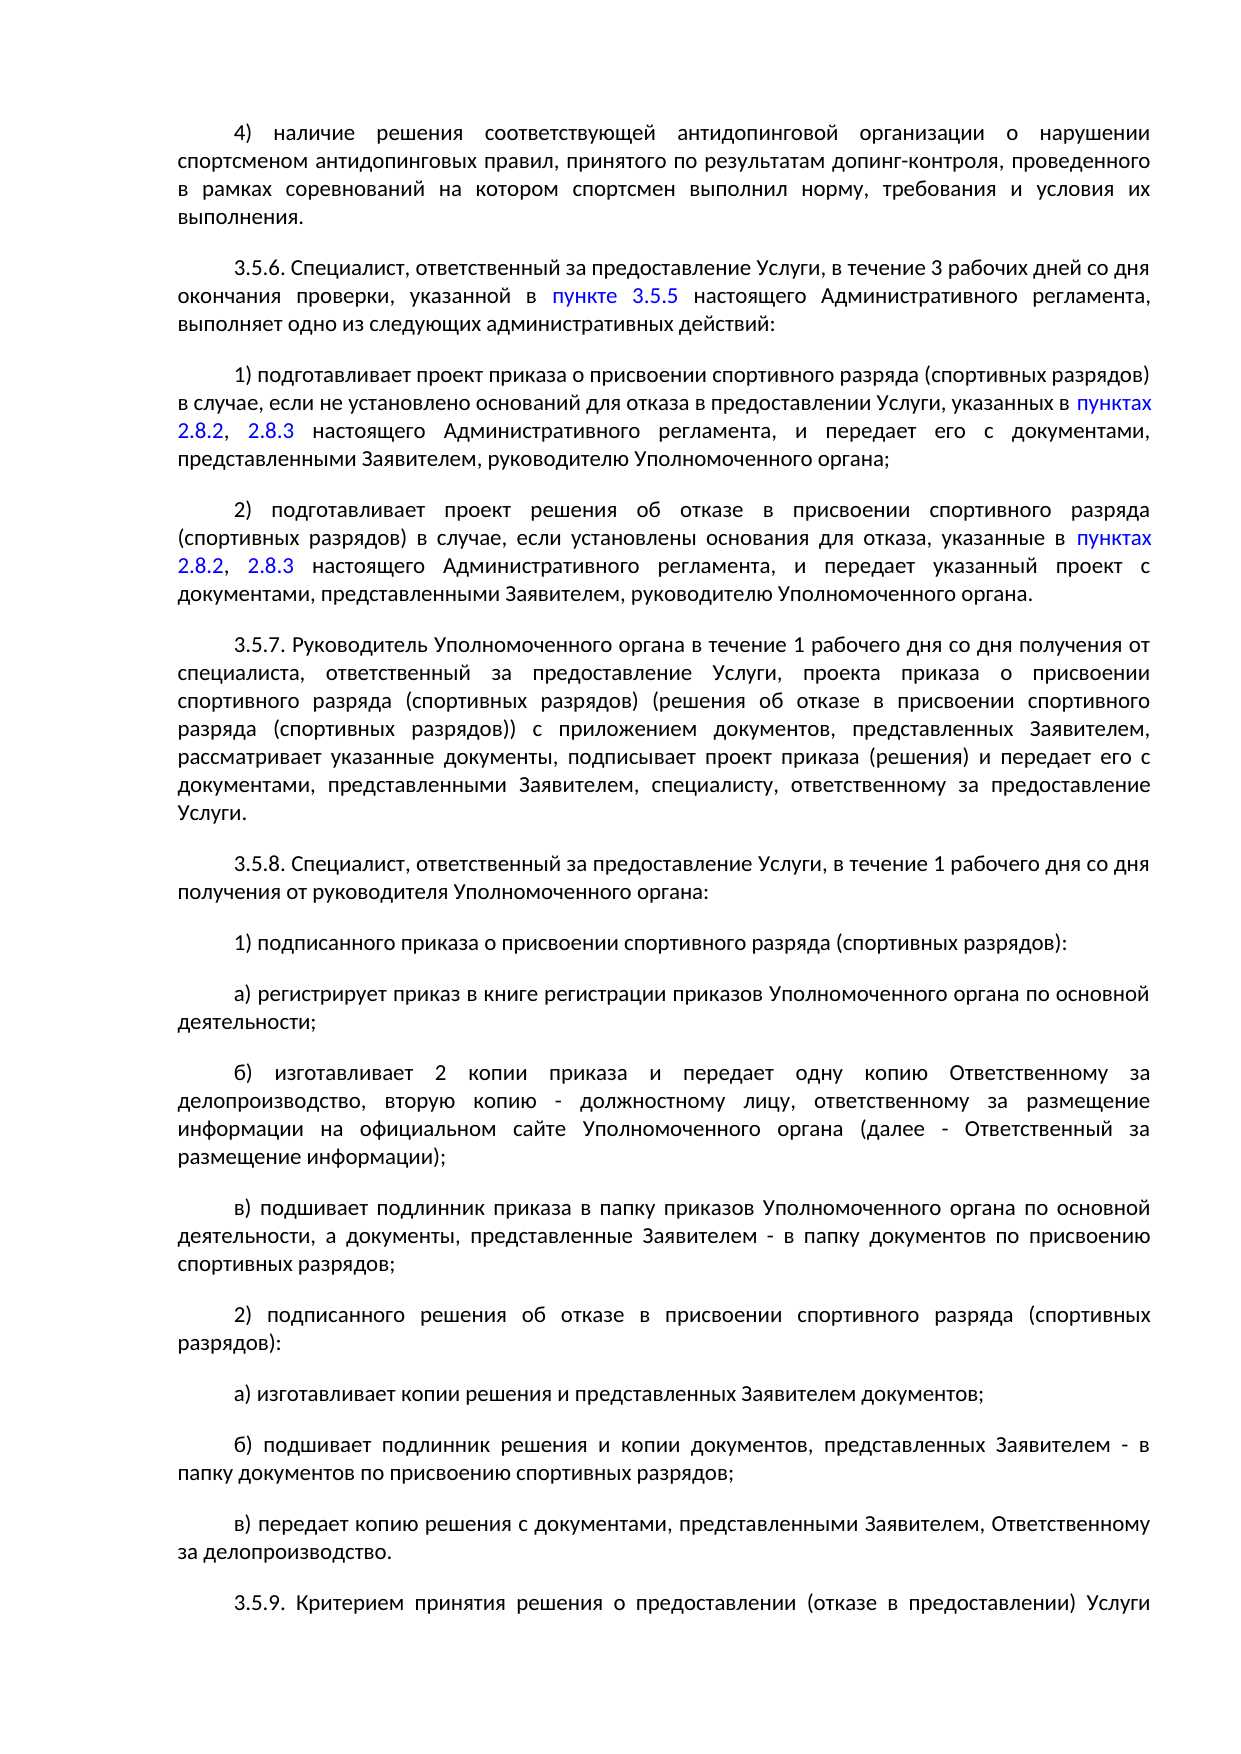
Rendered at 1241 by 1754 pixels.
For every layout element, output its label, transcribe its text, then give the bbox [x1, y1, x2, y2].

text 4) наличие решения соответствующей антидопинговой организации о нарушении спортсменом антидопинговых правил, принятого по результатам допинг-контроля, проведенного в рамках соревнований на котором спортсмен выполнил норму, требования и условия их выполнения. [177, 118, 1152, 230]
text 2) подготавливает проект решения об отказе в присвоении спортивного разряда (спортивных разрядов) в случае, если установлены основания для отказа, указанные в пунктах 2.8.2, 2.8.3 настоящего Административного регламента, и передает указанный проект с документами, представленными Заявителем, руководителю Уполномоченного органа. [177, 495, 1152, 607]
text 3.5.7. Руководитель Уполномоченного органа в течение 1 рабочего дня со дня получения от специалиста, ответственный за предоставление Услуги, проекта приказа о присвоении спортивного разряда (спортивных разрядов) (решения об отказе в присвоении спортивного разряда (спортивных разрядов)) с приложением документов, представленных Заявителем, рассматривает указанные документы, подписывает проект приказа (решения) и передает его с документами, представленными Заявителем, специалисту, ответственному за предоставление Услуги. [177, 630, 1152, 826]
text а) изготавливает копии решения и представленных Заявителем документов; [177, 1379, 1152, 1407]
text 3.5.6. Специалист, ответственный за предоставление Услуги, в течение 3 рабочих дней со дня окончания проверки, указанной в пункте 3.5.5 настоящего Административного регламента, выполняет одно из следующих административных действий: [177, 253, 1152, 337]
text в) подшивает подлинник приказа в папку приказов Уполномоченного органа по основной деятельности, а документы, представленные Заявителем - в папку документов по присвоению спортивных разрядов; [177, 1193, 1152, 1277]
text б) изготавливает 2 копии приказа и передает одну копию Ответственному за делопроизводство, вторую копию - должностному лицу, ответственному за размещение информации на официальном сайте Уполномоченного органа (далее - Ответственный за размещение информации); [177, 1058, 1152, 1170]
text б) подшивает подлинник решения и копии документов, представленных Заявителем - в папку документов по присвоению спортивных разрядов; [177, 1430, 1152, 1486]
text 1) подготавливает проект приказа о присвоении спортивного разряда (спортивных разрядов) в случае, если не установлено оснований для отказа в предоставлении Услуги, указанных в пунктах 2.8.2, 2.8.3 настоящего Административного регламента, и передает его с документами, представленными Заявителем, руководителю Уполномоченного органа; [177, 360, 1152, 472]
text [177, 1588, 1152, 1616]
text а) регистрирует приказ в книге регистрации приказов Уполномоченного органа по основной деятельности; [177, 979, 1152, 1035]
text в) передает копию решения с документами, представленными Заявителем, Ответственному за делопроизводство. [177, 1509, 1152, 1565]
text 2) подписанного решения об отказе в присвоении спортивного разряда (спортивных разрядов): [177, 1300, 1152, 1356]
text 3.5.8. Специалист, ответственный за предоставление Услуги, в течение 1 рабочего дня со дня получения от руководителя Уполномоченного органа: [177, 849, 1152, 905]
text 1) подписанного приказа о присвоении спортивного разряда (спортивных разрядов): [177, 928, 1152, 956]
